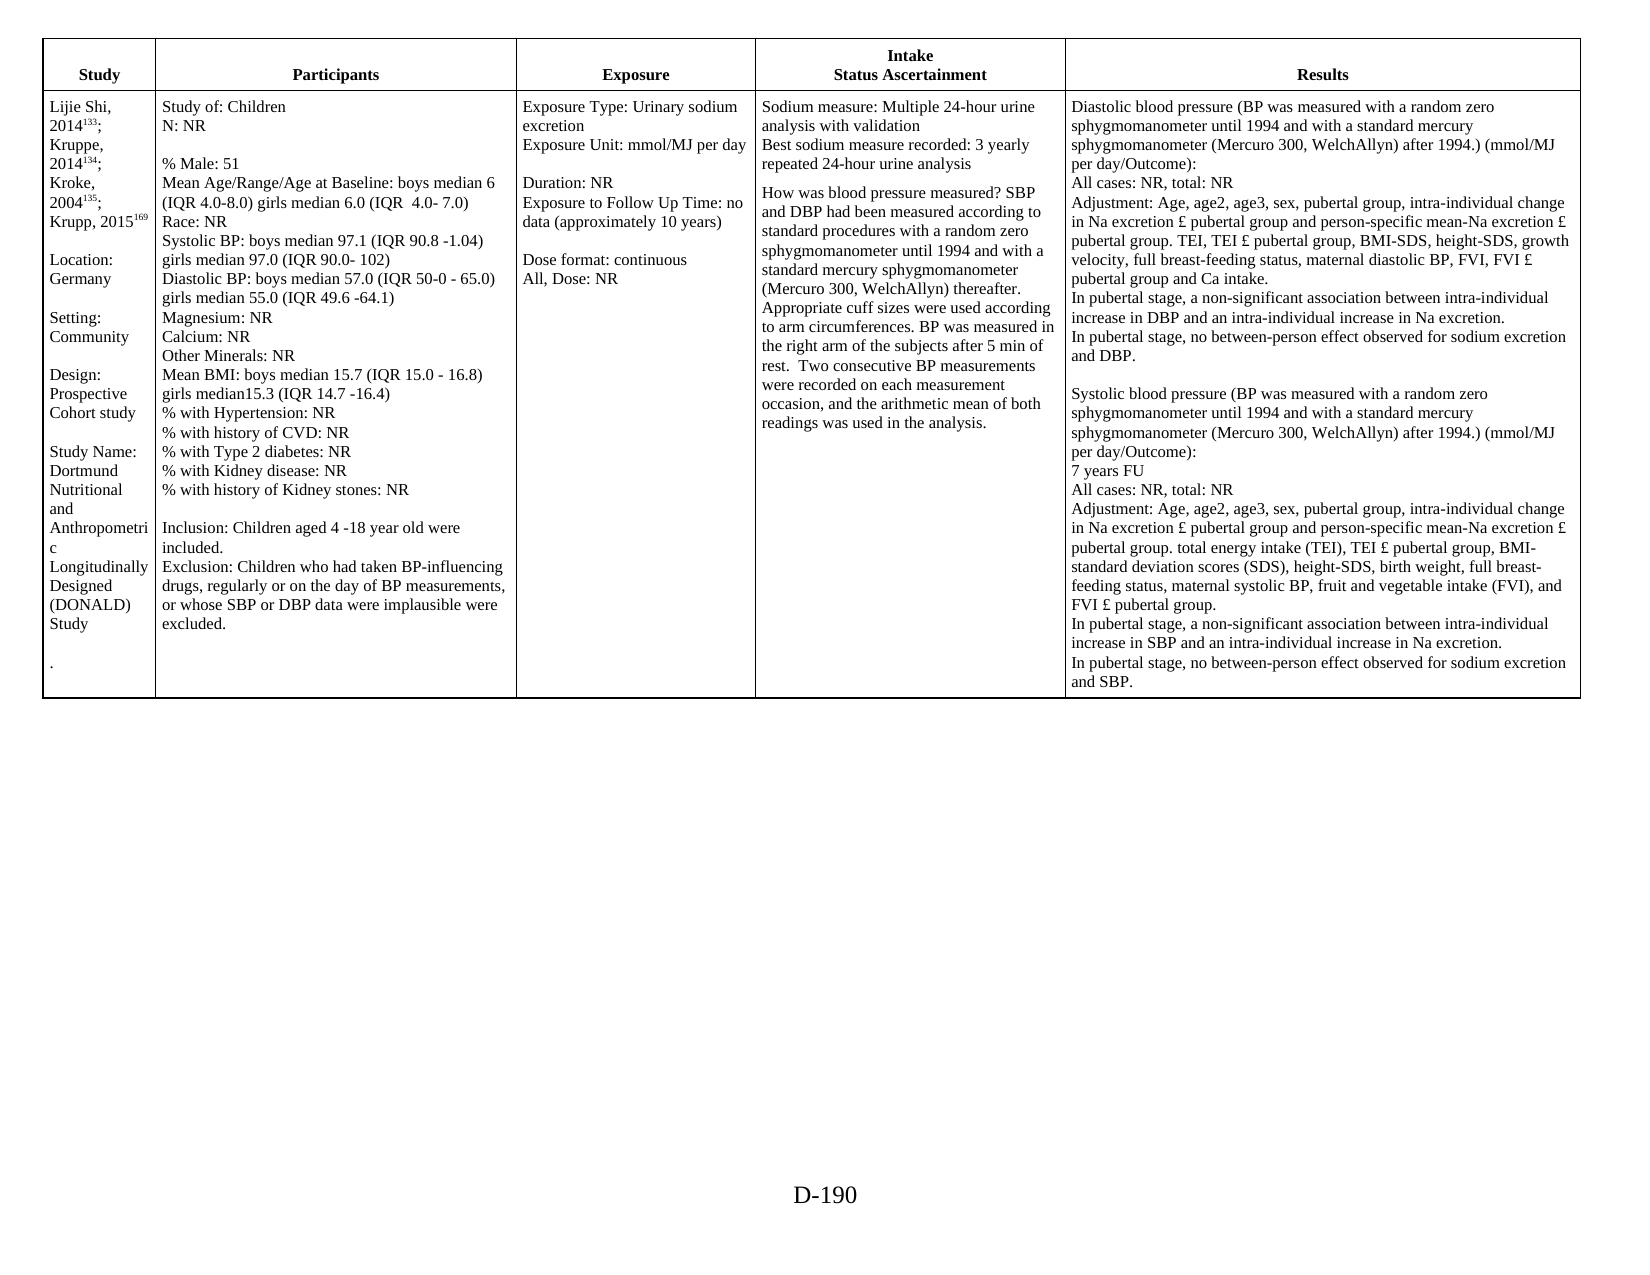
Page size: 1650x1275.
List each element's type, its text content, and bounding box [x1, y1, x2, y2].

table_cell Diastolic blood pressure (BP was measured with a random zero sphygmomanometer until 1994 and with a standard mercury sphygmomanometer (Mercuro 300, WelchAllyn) after 1994.) (mmol/MJ per day/Outcome): All cases: NR, total: NR Adjustment: Age, age2, age3, sex, pubertal group, intra-individual change in Na excretion £ pubertal group and person-specific mean-Na excretion £ pubertal group. TEI, TEI £ pubertal group, BMI-SDS, height-SDS, growth velocity, full breast-feeding status, maternal diastolic BP, FVI, FVI £ pubertal group and Ca intake. In pubertal stage, a non-significant association between intra-individual increase in DBP and an intra-individual increase in Na excretion. In pubertal stage, no between-person effect observed for sodium excretion and DBP. Systolic blood pressure (BP was measured with a random zero sphygmomanometer until 1994 and with a standard mercury sphygmomanometer (Mercuro 300, WelchAllyn) after 1994.) (mmol/MJ per day/Outcome): 7 years FU All cases: NR, total: NR Adjustment: Age, age2, age3, sex, pubertal group, intra-individual change in Na excretion £ pubertal group and person-specific mean-Na excretion £ pubertal group. total energy intake (TEI), TEI £ pubertal group, BMI-standard deviation scores (SDS), height-SDS, birth weight, full breast-feeding status, maternal systolic BP, fruit and vegetable intake (FVI), and FVI £ pubertal group. In pubertal stage, a non-significant association between intra-individual increase in SBP and an intra-individual increase in Na excretion. In pubertal stage, no between-person effect observed for sodium excretion and SBP. [1066, 91, 1580, 697]
table_header Participants [156, 39, 516, 90]
table_cell Study of: Children N: NR % Male: 51 Mean Age/Range/Age at Baseline: boys median 6 (IQR 4.0-8.0) girls median 6.0 (IQR 4.0- 7.0) Race: NR Systolic BP: boys median 97.1 (IQR 90.8 -1.04) girls median 97.0 (IQR 90.0- 102) Diastolic BP: boys median 57.0 (IQR 50-0 - 65.0) girls median 55.0 (IQR 49.6 -64.1) Magnesium: NR Calcium: NR Other Minerals: NR Mean BMI: boys median 15.7 (IQR 15.0 - 16.8) girls median15.3 (IQR 14.7 -16.4) % with Hypertension: NR % with history of CVD: NR % with Type 2 diabetes: NR % with Kidney disease: NR % with history of Kidney stones: NR Inclusion: Children aged 4 -18 year old were included. Exclusion: Children who had taken BP-influencing drugs, regularly or on the day of BP measurements, or whose SBP or DBP data were implausible were excluded. [156, 91, 516, 697]
table_header Study [44, 39, 155, 90]
table_cell Exposure Type: Urinary sodium excretion Exposure Unit: mmol/MJ per day Duration: NR Exposure to Follow Up Time: no data (approximately 10 years) Dose format: continuous All, Dose: NR [517, 91, 755, 697]
table_cell Lijie Shi, 2014133; Kruppe, 2014134; Kroke, 2004135; Krupp, 2015169 Location: Germany Setting: Community Design: Prospective Cohort study Study Name: Dortmund Nutritional and Anthropometric Longitudinally Designed (DONALD) Study . [44, 91, 155, 697]
table_header Results [1066, 39, 1580, 90]
table_cell Sodium measure: Multiple 24-hour urine analysis with validation Best sodium measure recorded: 3 yearly repeated 24-hour urine analysis How was blood pressure measured? SBP and DBP had been measured according to standard procedures with a random zero sphygmomanometer until 1994 and with a standard mercury sphygmomanometer (Mercuro 300, WelchAllyn) thereafter. Appropriate cuff sizes were used according to arm circumferences. BP was measured in the right arm of the subjects after 5 min of rest. Two consecutive BP measurements were recorded on each measurement occasion, and the arithmetic mean of both readings was used in the analysis. [756, 91, 1065, 697]
table_header Intake Status Ascertainment [756, 39, 1065, 90]
table_header Exposure [517, 39, 755, 90]
